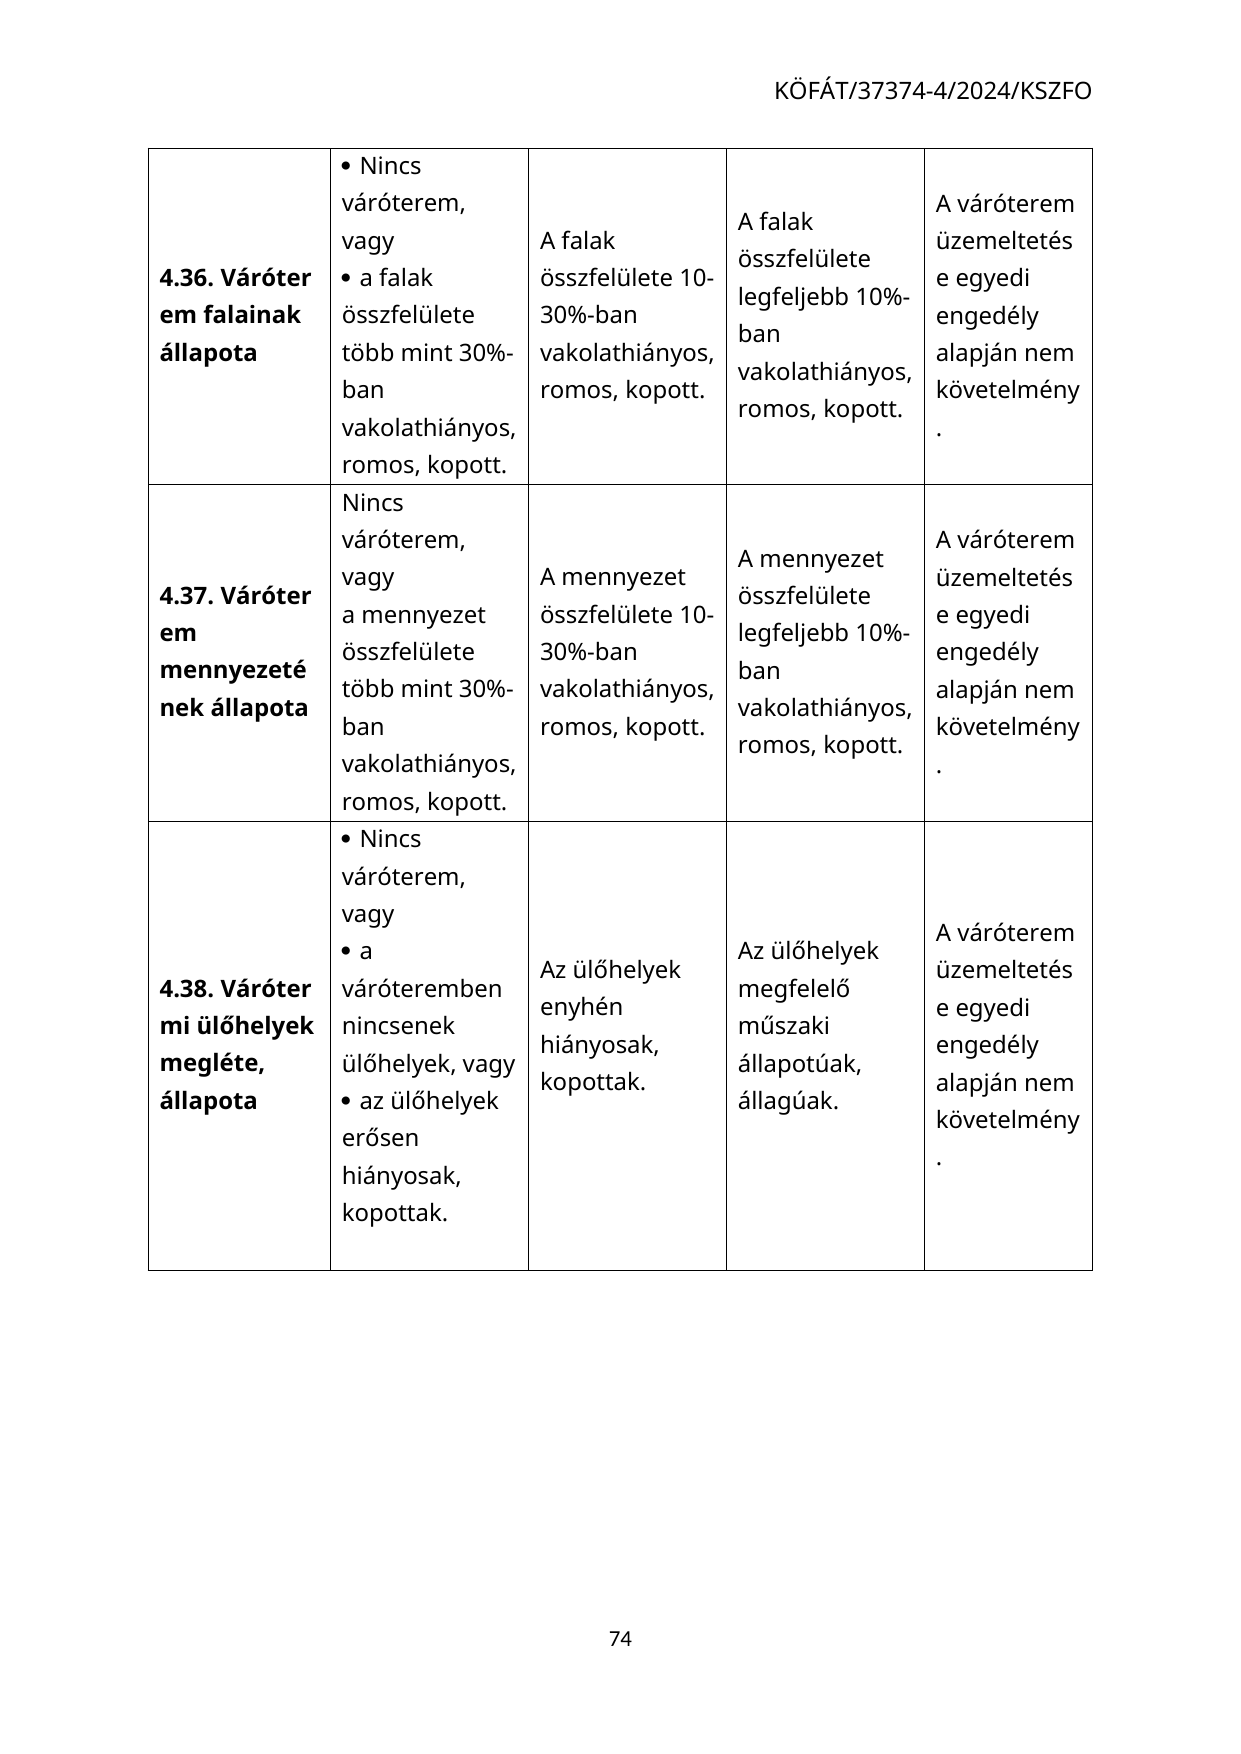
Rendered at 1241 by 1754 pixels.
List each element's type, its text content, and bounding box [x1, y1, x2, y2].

table_cell A váróterem üzemeltetése egyedi engedély alapján nem követelmény. [925, 485, 1092, 821]
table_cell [925, 822, 1092, 1270]
table_cell A falak összfelülete legfeljebb 10%-ban vakolathiányos, romos, kopott. [727, 149, 924, 484]
table_cell Várótermi ülőhelyek megléte, állapota [149, 822, 330, 1270]
table_cell A mennyezet összfelülete 10-30%-ban vakolathiányos, romos, kopott. [529, 485, 726, 821]
table_cell Váróterem falainak állapota [149, 149, 330, 484]
table_cell Nincs váróterem, vagy a mennyezet összfelülete több mint 30%-ban vakolathiányos, romos, kopott. [331, 485, 528, 821]
table_cell Az ülőhelyek enyhén hiányosak, kopottak. [529, 822, 726, 1270]
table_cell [925, 149, 1092, 484]
table_cell A falak összfelülete 10-30%-ban vakolathiányos, romos, kopott. [529, 149, 726, 484]
table_cell Nincs váróterem, vagy a váróteremben nincsenek ülőhelyek, vagy az ülőhelyek erősen hiányosak, kopottak. [331, 822, 528, 1270]
table_cell Nincs váróterem, vagy a falak összfelülete több mint 30%-ban vakolathiányos, romos, kopott. [331, 149, 528, 484]
table_cell A mennyezet összfelülete legfeljebb 10%-ban vakolathiányos, romos, kopott. [727, 485, 924, 821]
table_cell Váróterem mennyezetének állapota [149, 485, 330, 821]
table_cell Az ülőhelyek megfelelő műszaki állapotúak, állagúak. [727, 822, 924, 1270]
